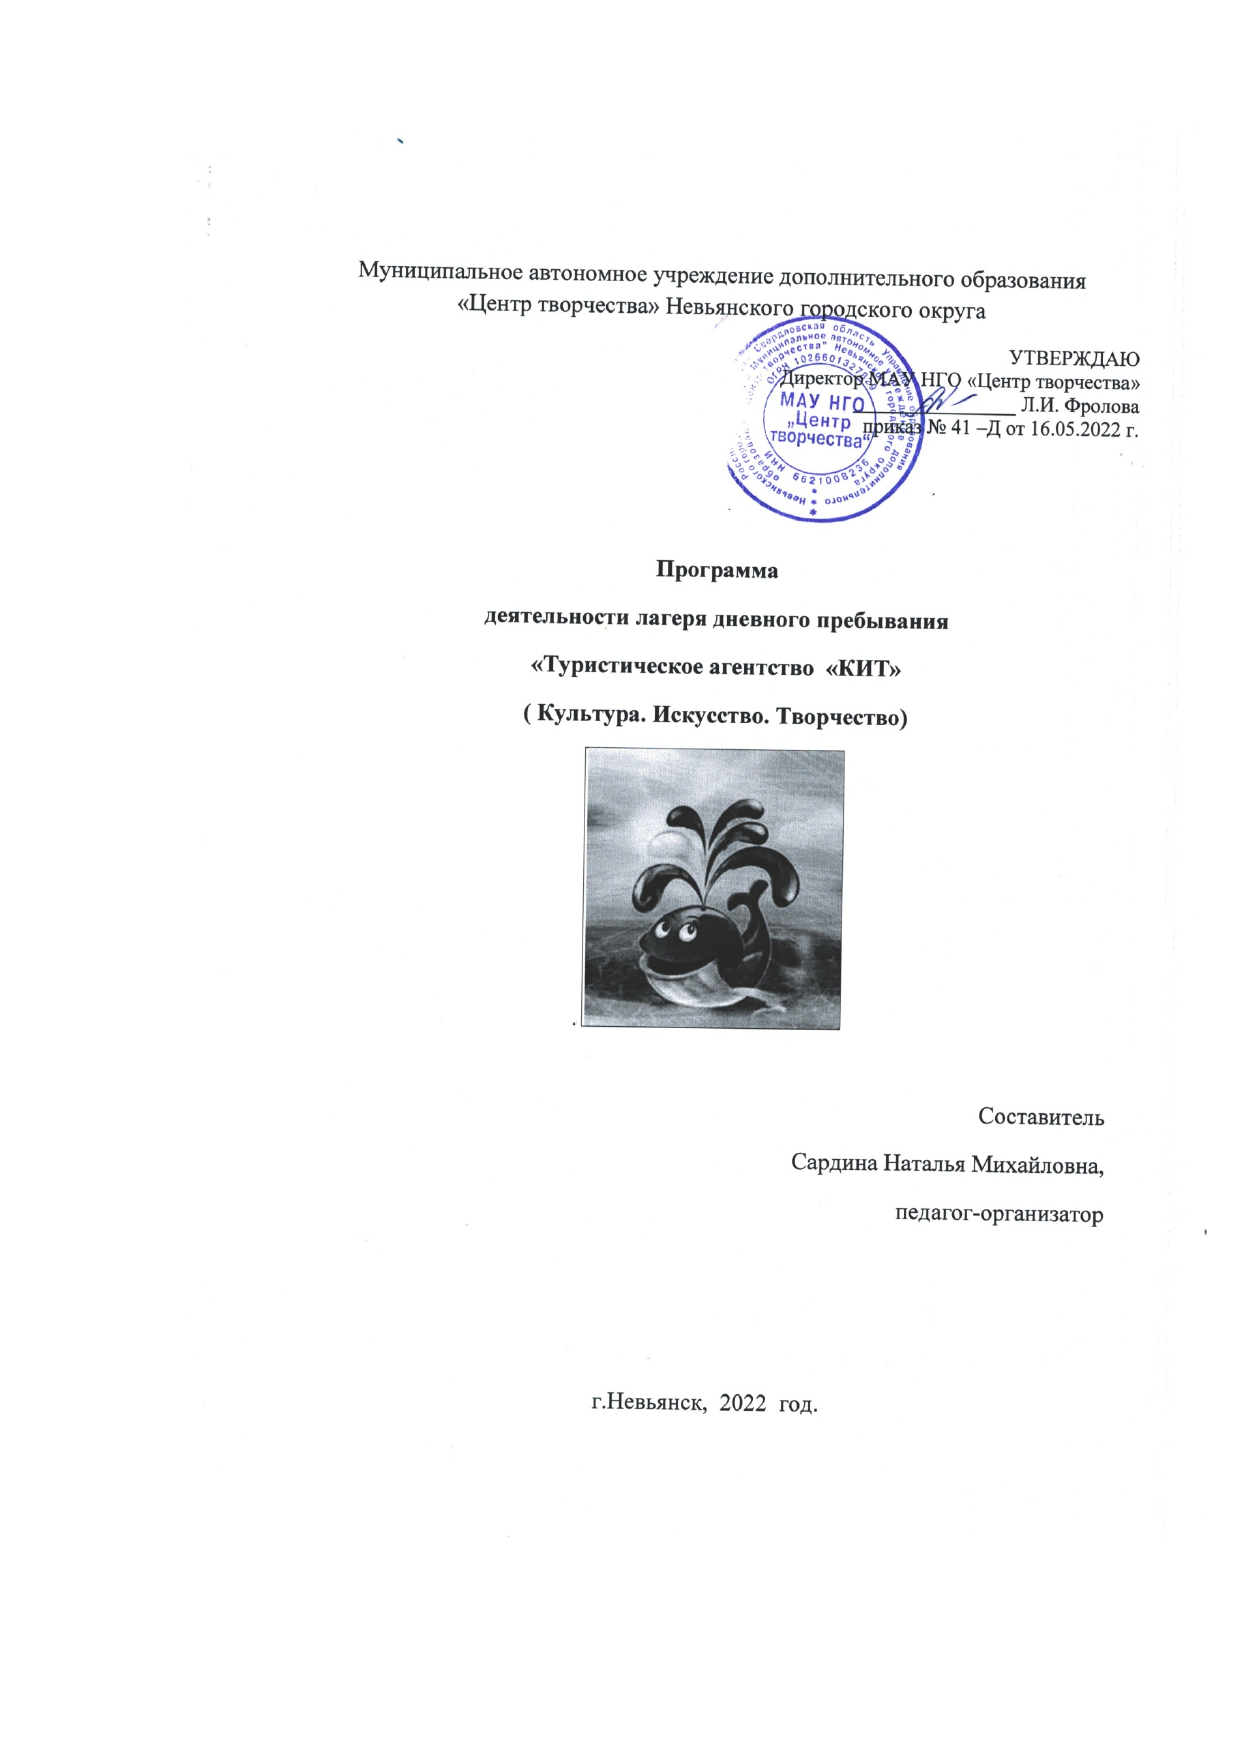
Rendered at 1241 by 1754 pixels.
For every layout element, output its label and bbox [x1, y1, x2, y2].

picture [177, 118, 1213, 1544]
